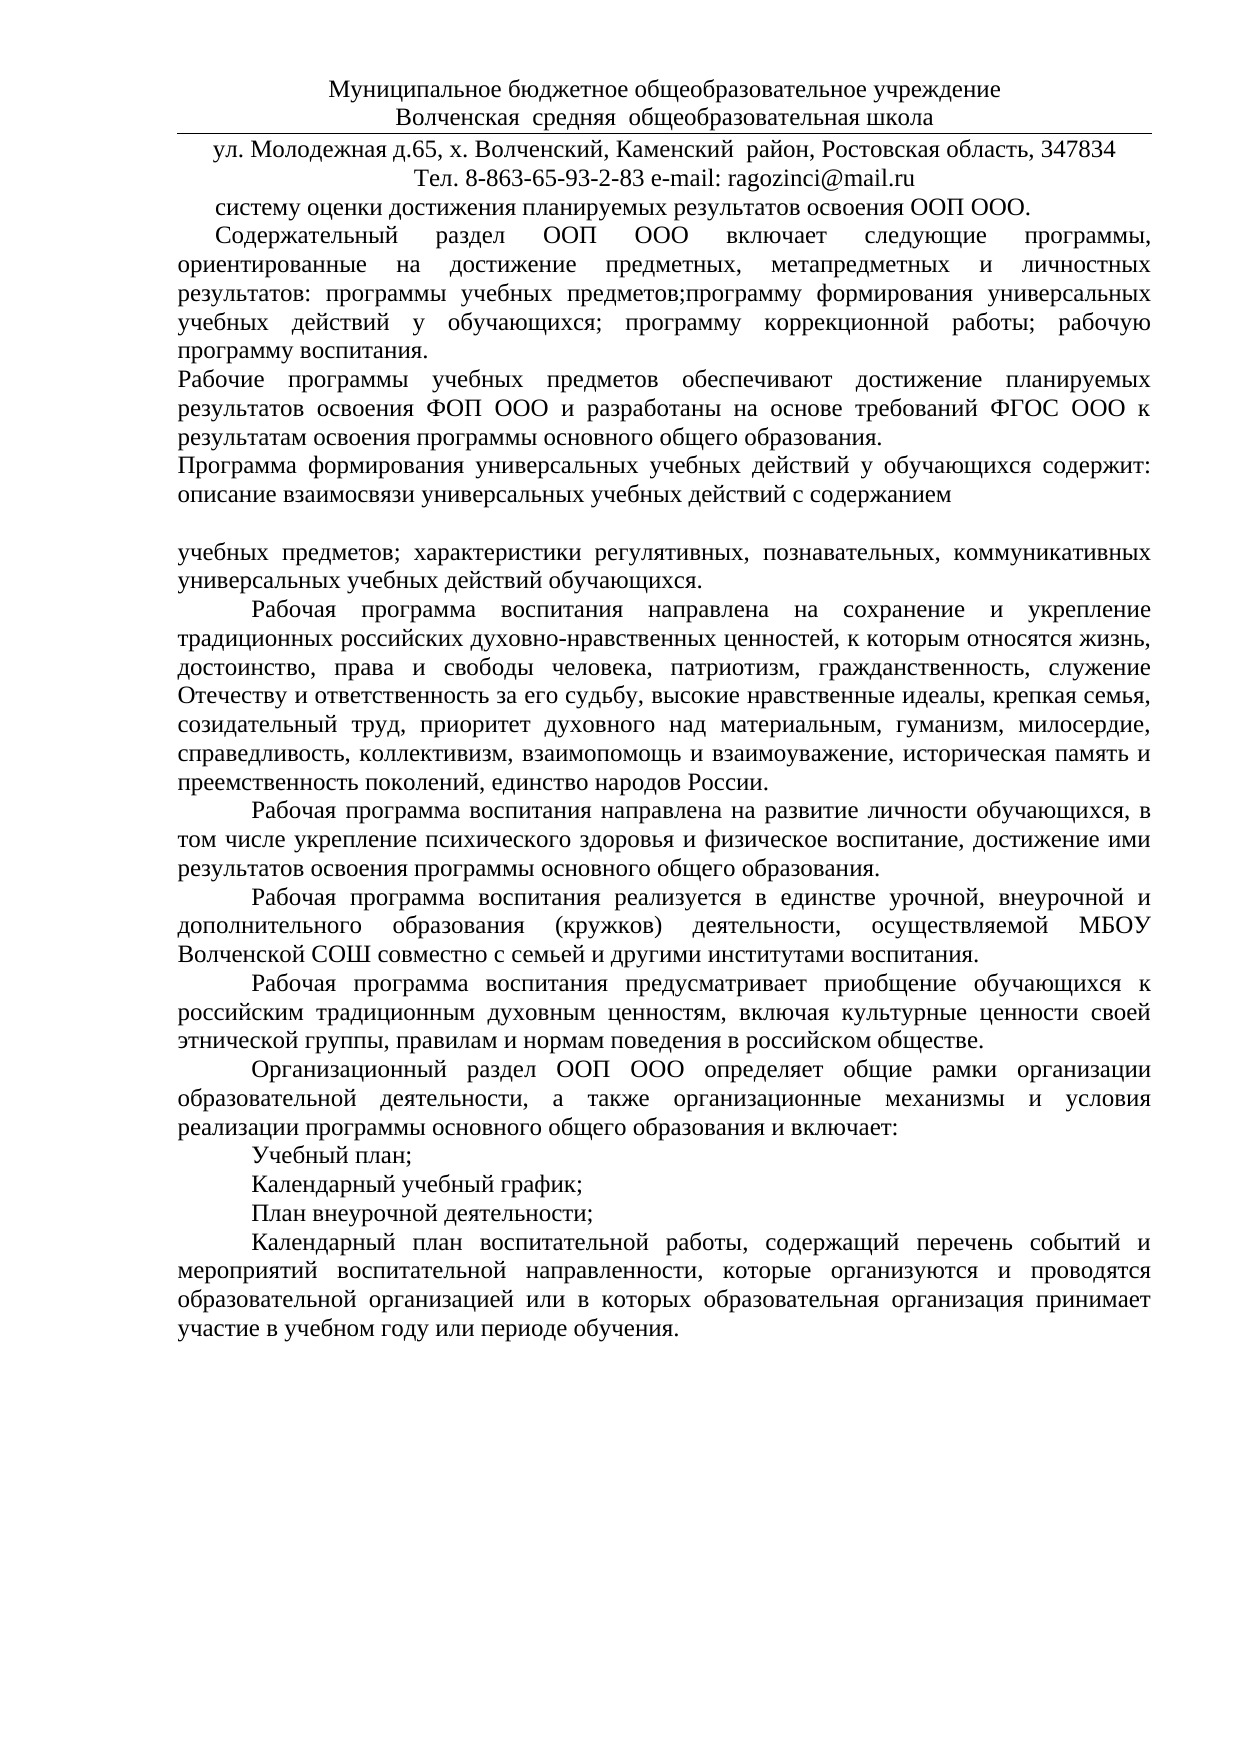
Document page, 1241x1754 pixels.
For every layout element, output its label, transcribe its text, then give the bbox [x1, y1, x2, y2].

text Календарный учебный график; [177, 1169, 1152, 1198]
text Рабочие программы учебных предметов обеспечивают достижение планируемых результатов освоения ФОП ООО и разработаны на основе требований ФГОС ООО к результатам освоения программы основного общего образования. [177, 364, 1152, 451]
text систему оценки достижения планируемых результатов освоения ООП ООО. [177, 192, 1152, 221]
text Рабочая программа воспитания направлена на развитие личности обучающихся, в том числе укрепление психического здоровья и физическое воспитание, достижение ими результатов освоения программы основного общего образования. [177, 796, 1152, 882]
text Календарный план воспитательной работы, содержащий перечень событий и мероприятий воспитательной направленности, которые организуются и проводятся образовательной организацией или в которых образовательная организация принимает участие в учебном году или периоде обучения. [177, 1227, 1152, 1342]
text Рабочая программа воспитания реализуется в единстве урочной, внеурочной и дополнительного образования (кружков) деятельности, осуществляемой МБОУ Волченской СОШ совместно с семьей и другими институтами воспитания. [177, 882, 1152, 968]
text План внеурочной деятельности; [177, 1198, 1152, 1227]
text Программа формирования универсальных учебных действий у обучающихся содержит: описание взаимосвязи универсальных учебных действий с содержанием [177, 451, 1152, 508]
text Рабочая программа воспитания направлена на сохранение и укрепление традиционных российских духовно-нравственных ценностей, к которым относятся жизнь, достоинство, права и свободы человека, патриотизм, гражданственность, служение Отечеству и ответственность за его судьбу, высокие нравственные идеалы, крепкая семья, созидательный труд, приоритет духовного над материальным, гуманизм, милосердие, справедливость, коллективизм, взаимопомощь и взаимоуважение, историческая память и преемственность поколений, единство народов России. [177, 594, 1152, 796]
text Организационный раздел ООП ООО определяет общие рамки организации образовательной деятельности, а также организационные механизмы и условия реализации программы основного общего образования и включает: [177, 1054, 1152, 1141]
text Рабочая программа воспитания предусматривает приобщение обучающихся к российским традиционным духовным ценностям, включая культурные ценности своей этнической группы, правилам и нормам поведения в российском обществе. [177, 968, 1152, 1054]
text учебных предметов; характеристики регулятивных, познавательных, коммуникативных универсальных учебных действий обучающихся. [177, 537, 1152, 594]
text Учебный план; [177, 1141, 1152, 1169]
text Содержательный раздел ООП ООО включает следующие программы, ориентированные на достижение предметных, метапредметных и личностных результатов: программы учебных предметов;программу формирования универсальных учебных действий у обучающихся; программу коррекционной работы; рабочую программу воспитания. [177, 221, 1152, 364]
